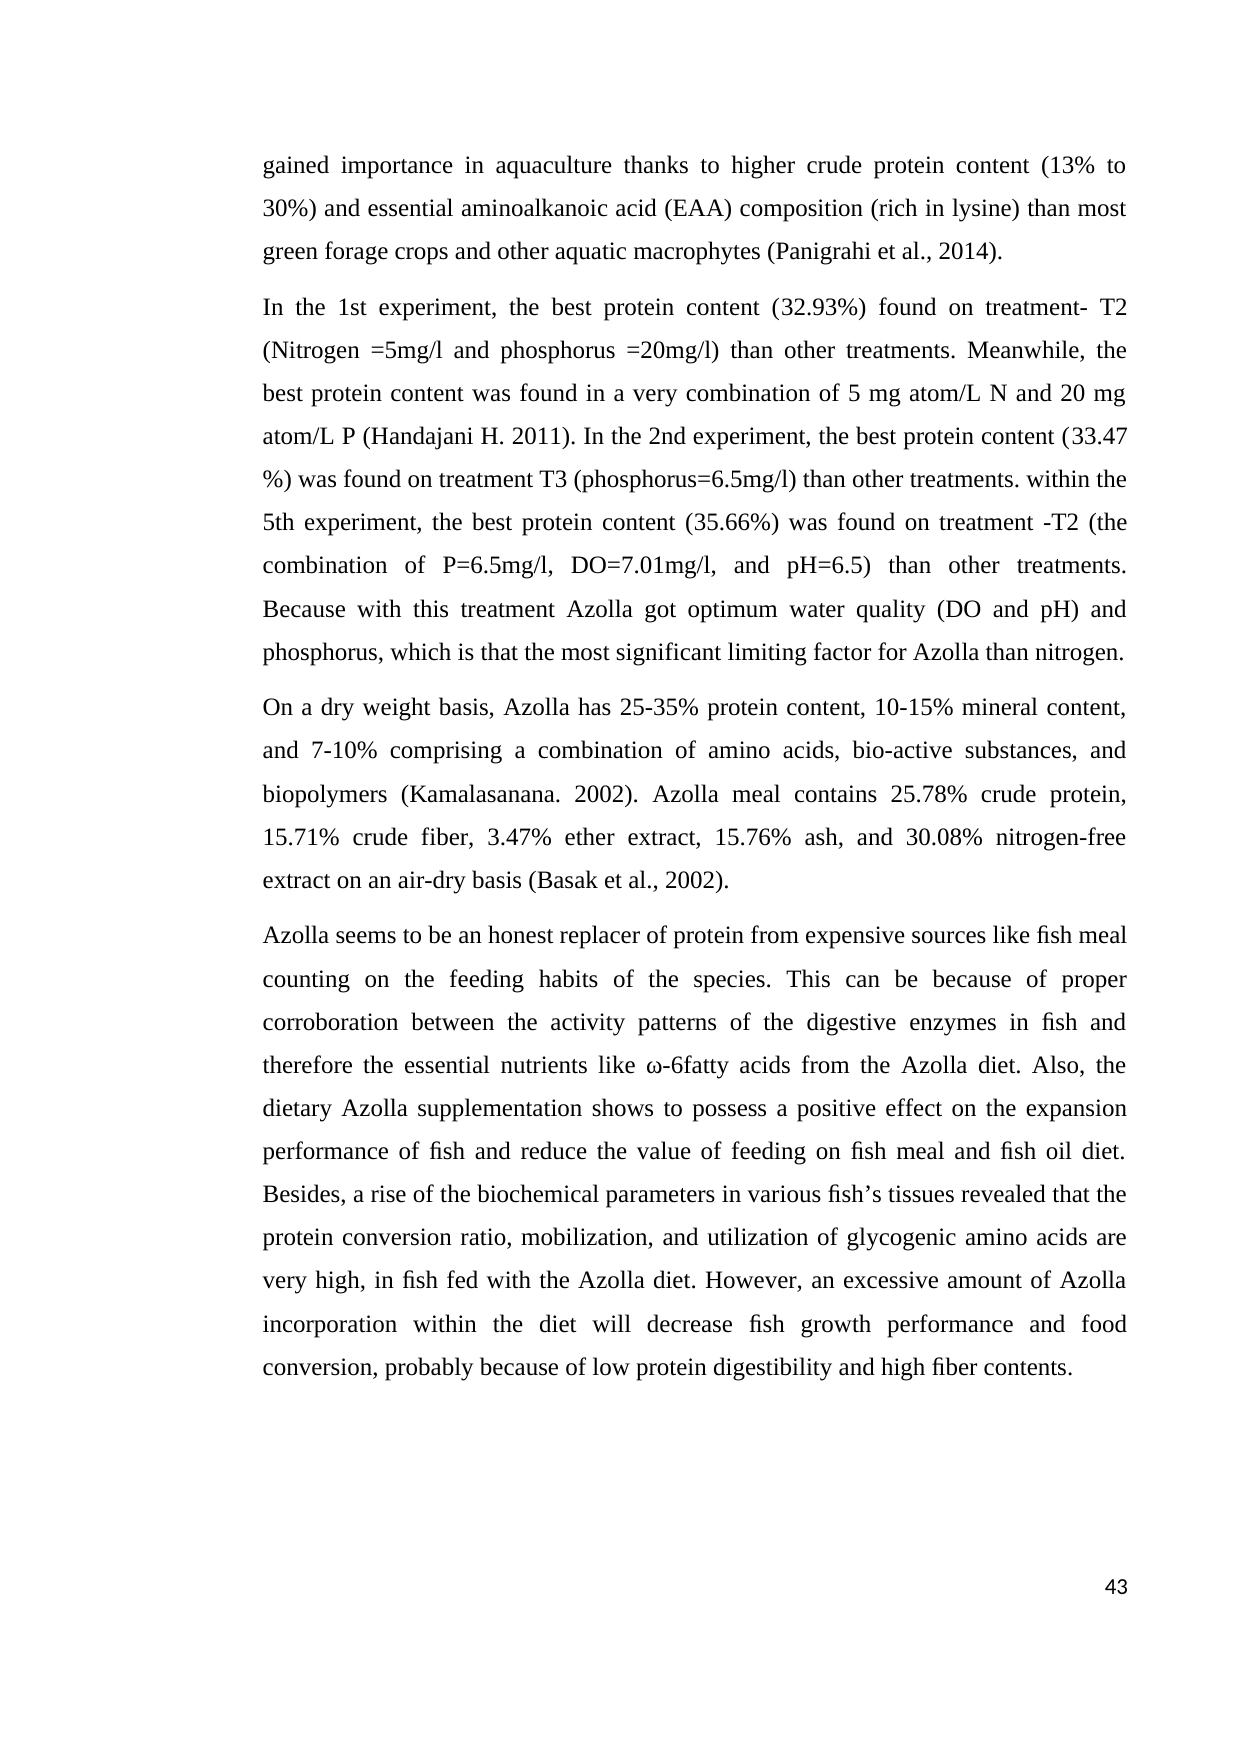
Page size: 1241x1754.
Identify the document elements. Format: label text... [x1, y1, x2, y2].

text In the 1st experiment, the best protein content (32.93%) found on treatment- T2 (Nitrogen =5mg/l and phosphorus =20mg/l) than other treatments. Meanwhile, the best protein content was found in a very combination of 5 mg atom/L N and 20 mg atom/L P (Handajani H. 2011). In the 2nd experiment, the best protein content (33.47 %) was found on treatment T3 (phosphorus=6.5mg/l) than other treatments. within the 5th experiment, the best protein content (35.66%) was found on treatment -T2 (the combination of P=6.5mg/l, DO=7.01mg/l, and pH=6.5) than other treatments. Because with this treatment Azolla got optimum water quality (DO and pH) and phosphorus, which is that the most significant limiting factor for Azolla than nitrogen. [262, 292, 1128, 666]
text Azolla seems to be an honest replacer of protein from expensive sources like ﬁsh meal counting on the feeding habits of the species. This can be because of proper corroboration between the activity patterns of the digestive enzymes in ﬁsh and therefore the essential nutrients like ω-6fatty acids from the Azolla diet. Also, the dietary Azolla supplementation shows to possess a positive effect on the expansion performance of ﬁsh and reduce the value of feeding on ﬁsh meal and ﬁsh oil diet. Besides, a rise of the biochemical parameters in various ﬁsh’s tissues revealed that the protein conversion ratio, mobilization, and utilization of glycogenic amino acids are very high, in ﬁsh fed with the Azolla diet. However, an excessive amount of Azolla incorporation within the diet will decrease ﬁsh growth performance and food conversion, probably because of low protein digestibility and high ﬁber contents. [262, 921, 1128, 1381]
text On a dry weight basis, Azolla has 25-35% protein content, 10-15% mineral content, and 7-10% comprising a combination of amino acids, bio-active substances, and biopolymers (Kamalasanana. 2002). Azolla meal contains 25.78% crude protein, 15.71% crude fiber, 3.47% ether extract, 15.76% ash, and 30.08% nitrogen-free extract on an air-dry basis (Basak et al., 2002). [262, 692, 1128, 894]
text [262, 150, 1128, 265]
